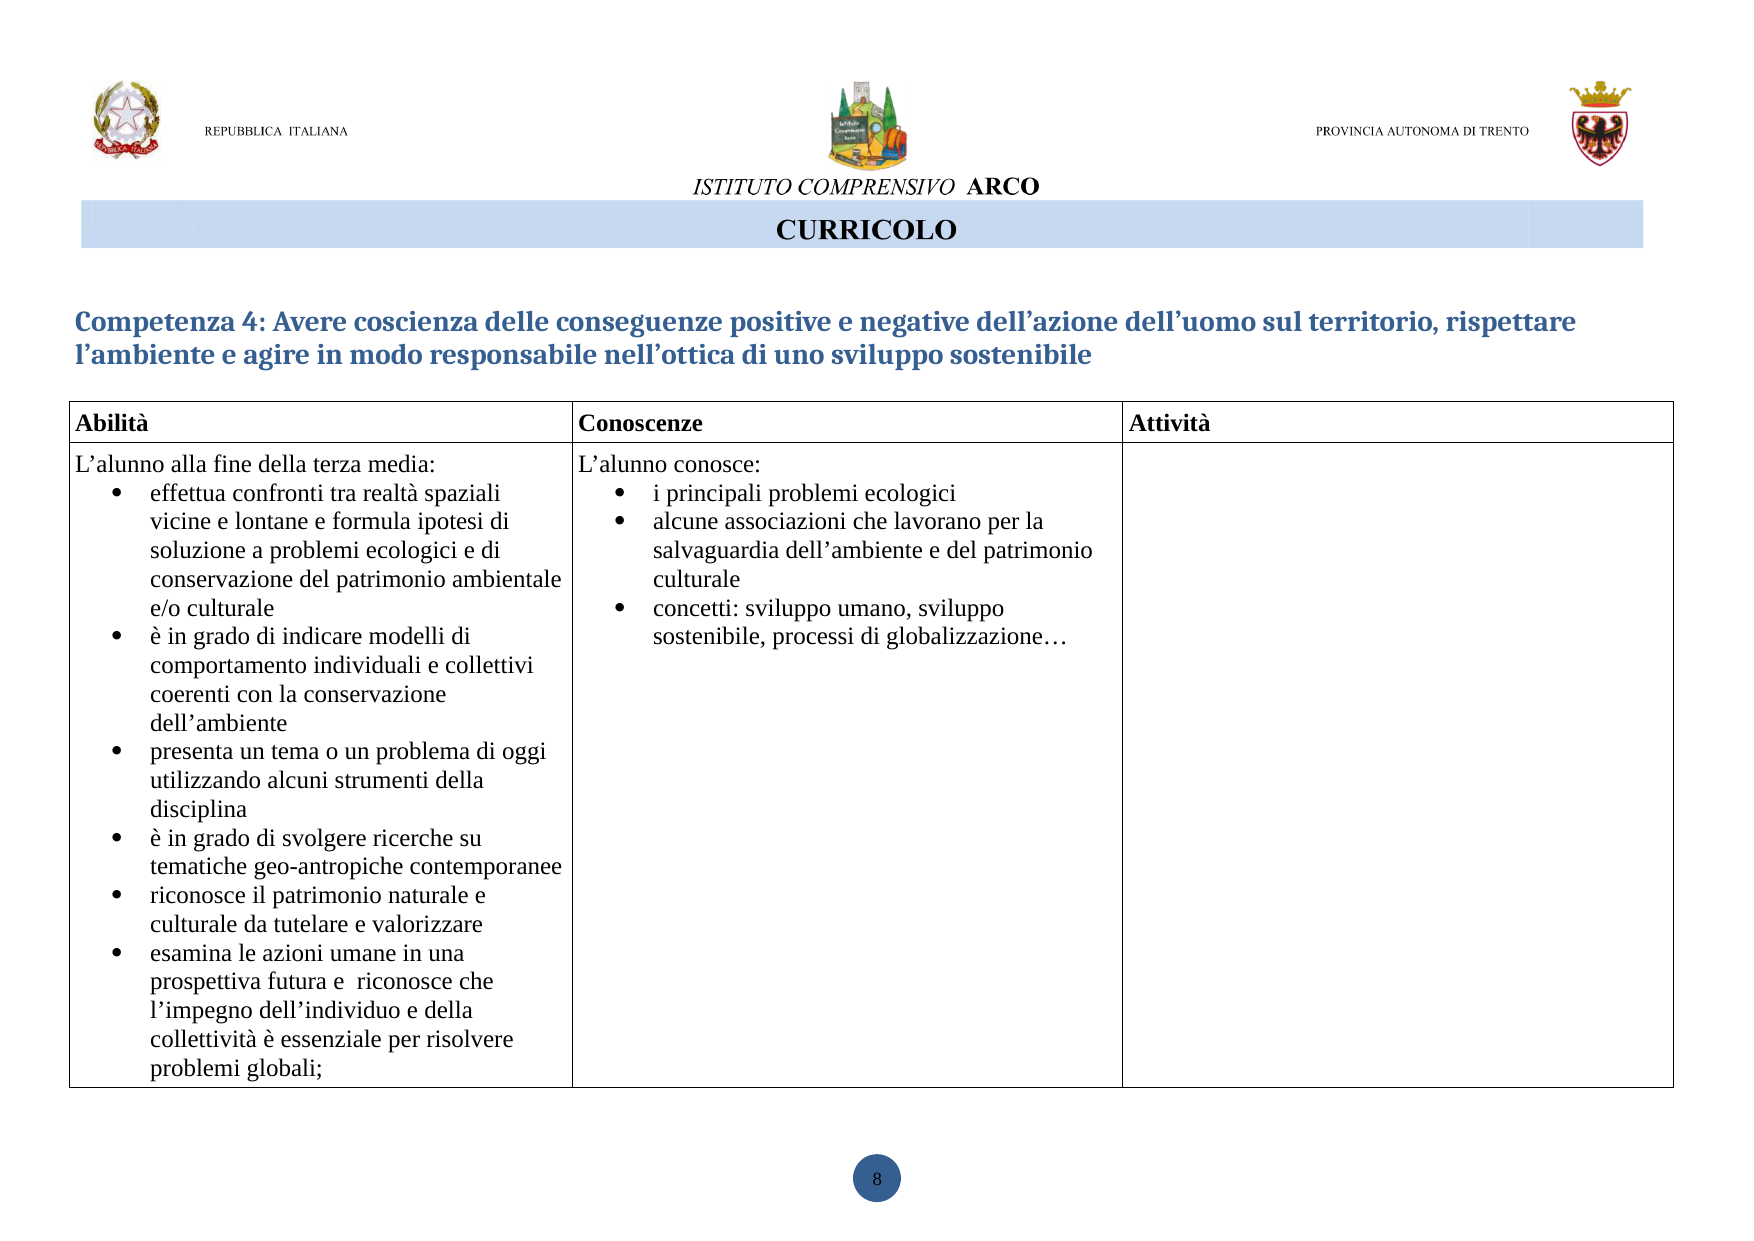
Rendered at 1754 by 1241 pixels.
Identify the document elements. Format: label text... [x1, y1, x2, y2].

table_header Abilità [70, 402, 572, 442]
picture [75, 73, 1649, 255]
table_cell [1123, 443, 1673, 1087]
table_header Attività [1123, 402, 1673, 442]
table_header Conoscenze [573, 402, 1122, 442]
subtitle Competenza 4: Avere coscienza delle conseguenze positive e negative dell’azione dell’uomo sul territorio, rispettare l’ambiente e agire in modo responsabile nell’ottica di uno sviluppo sostenibile [75, 305, 1679, 372]
